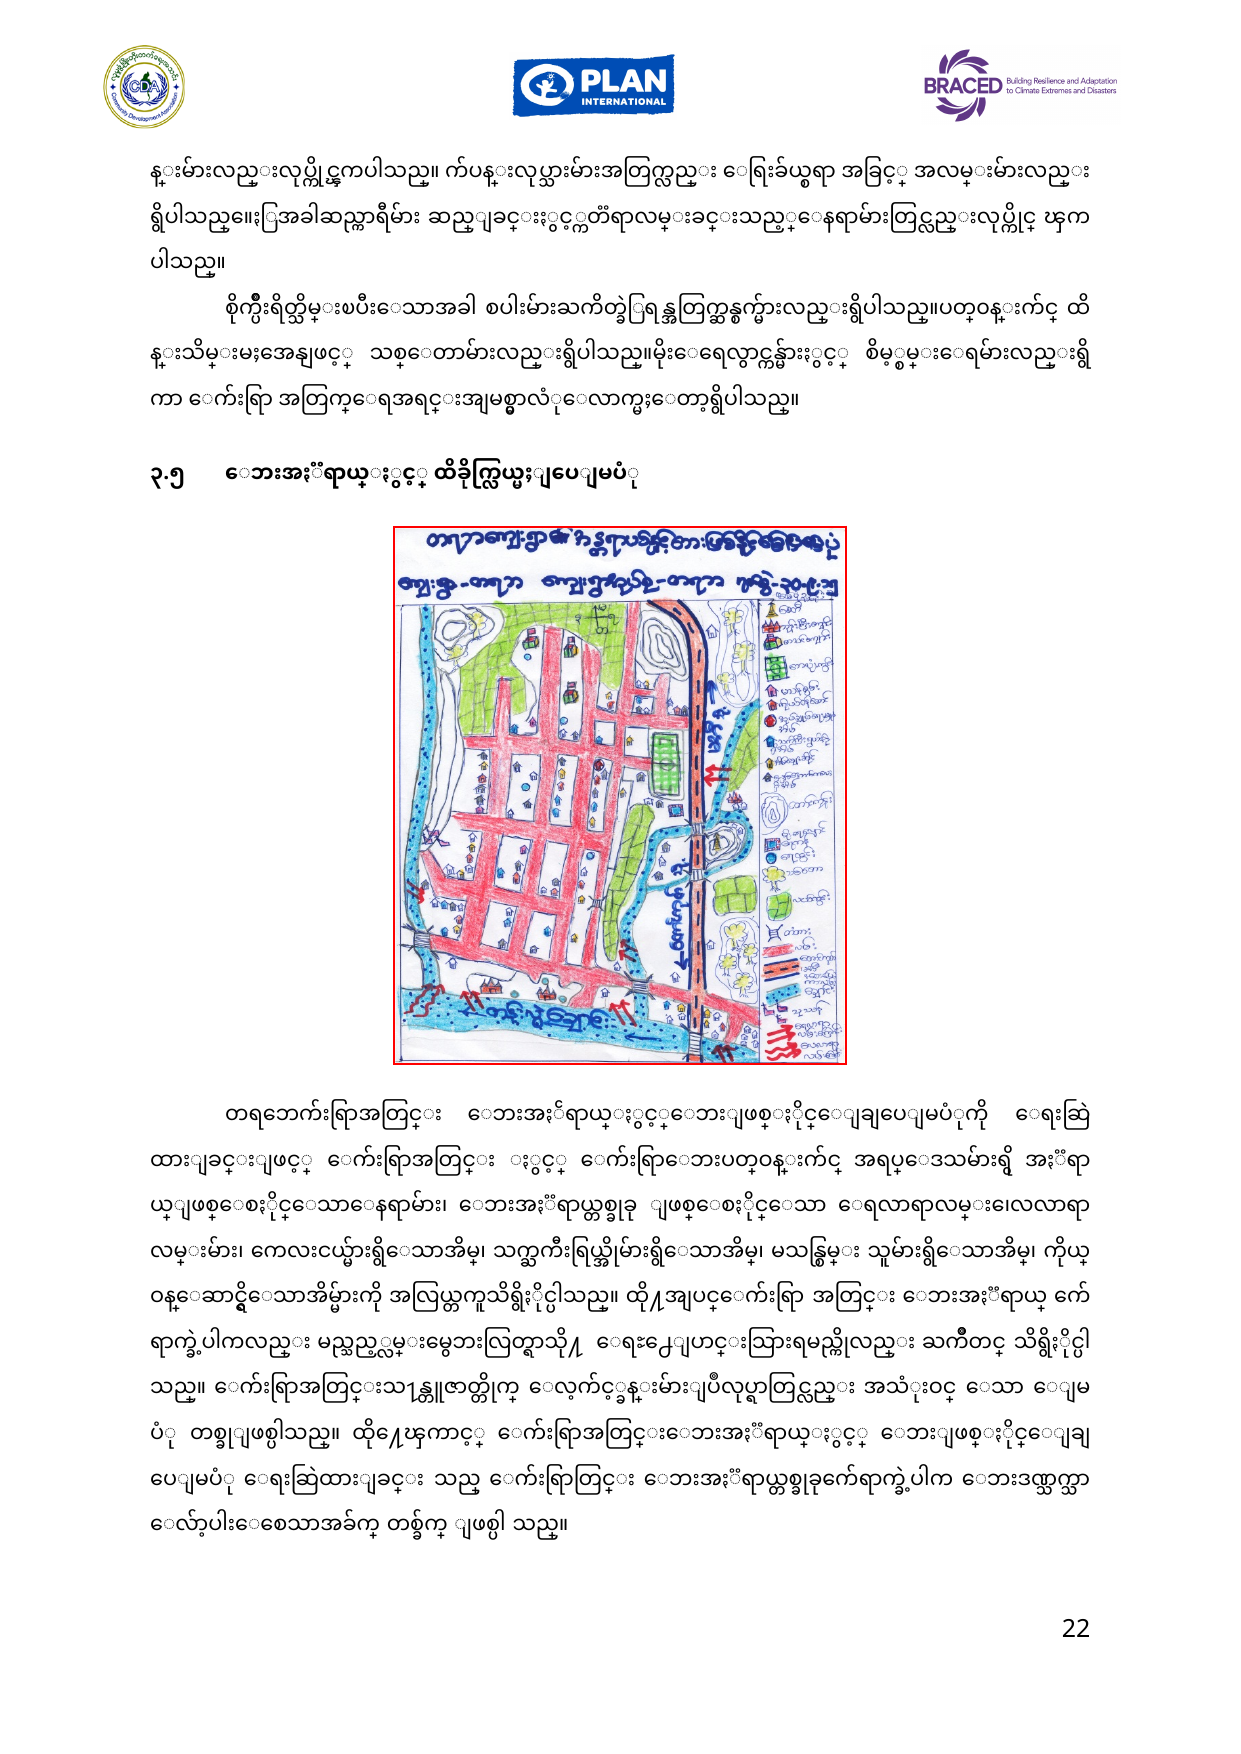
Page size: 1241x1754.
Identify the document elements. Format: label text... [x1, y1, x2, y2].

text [150, 150, 1090, 423]
picture [920, 45, 1122, 125]
text ၃.၅ ေဘးအႏၱရာယ္ႏွင့္ ထိခိုက္လြယ္မႈျပေျမပံု [150, 452, 1090, 497]
picture [103, 45, 185, 129]
picture [395, 528, 845, 1063]
picture [509, 52, 678, 120]
text တရဘေက်းရြာအတြင္း ေဘးအႏၲရာယ္ႏွင့္ေဘးျဖစ္ႏိုင္ေျချပေျမပံုကို ေရးဆြဲထားျခင္းျဖင့္ ေက်းရြာအတြင္း ႏွင့္ ေက်းရြာေဘးပတ္ဝန္းက်င္ အရပ္ေဒသမ်ားရွိ အႏၱရာယ္ျဖစ္ေစႏိုင္ေသာေနရာမ်ား၊ ေဘးအႏၱရာယ္တစ္ခုခု ျဖစ္ေစႏိုင္ေသာ ေရလာရာလမ္း၊ေလလာရာလမ္းမ်ား၊ ကေလးငယ္မ်ားရွိေသာအိမ္၊ သက္ႀကီးရြယ္အိုမ်ားရွိေသာအိမ္၊ မသန္စြမ္း သူမ်ားရွိေသာအိမ္၊ ကိုယ္ဝန္ေဆာင္ရွိေသာအိမ္မ်ားကို အလြယ္တကူသိရွိႏိုင္ပါသည္။ ထို႔အျပင္ေက်းရြာ အတြင္း ေဘးအႏၱရာယ္ က်ေရာက္ခဲ့ပါကလည္း မည္သည့္လမ္းမွေဘးလြတ္ရာသို႔ ေရႊ႕ေျပာင္းသြားရမည္ကိုလည္း ႀကိဳတင္ သိရွိႏိုင္ပါသည္။ ေက်းရြာအတြင္းသ႑န္တူဇာတ္တိုက္ ေလ့က်င့္ခန္းမ်ားျပဳလုပ္ရာတြင္လည္း အသံုးဝင္ ေသာ ေျမပံု တစ္ခုျဖစ္ပါသည္။ ထို႔ေၾကာင့္ ေက်းရြာအတြင္းေဘးအႏၱရာယ္ႏွင့္ ေဘးျဖစ္ႏိုင္ေျချပေျမပံု ေရးဆြဲထားျခင္း သည္ ေက်းရြာတြင္း ေဘးအႏၱရာယ္တစ္ခုခုက်ေရာက္ခဲ့ပါက ေဘးဒဏ္သက္သာ ေလ်ာ့ပါးေစေသာအခ်က္ တစ္ခ်က္ ျဖစ္ပါ သည္။ [150, 1093, 1090, 1548]
